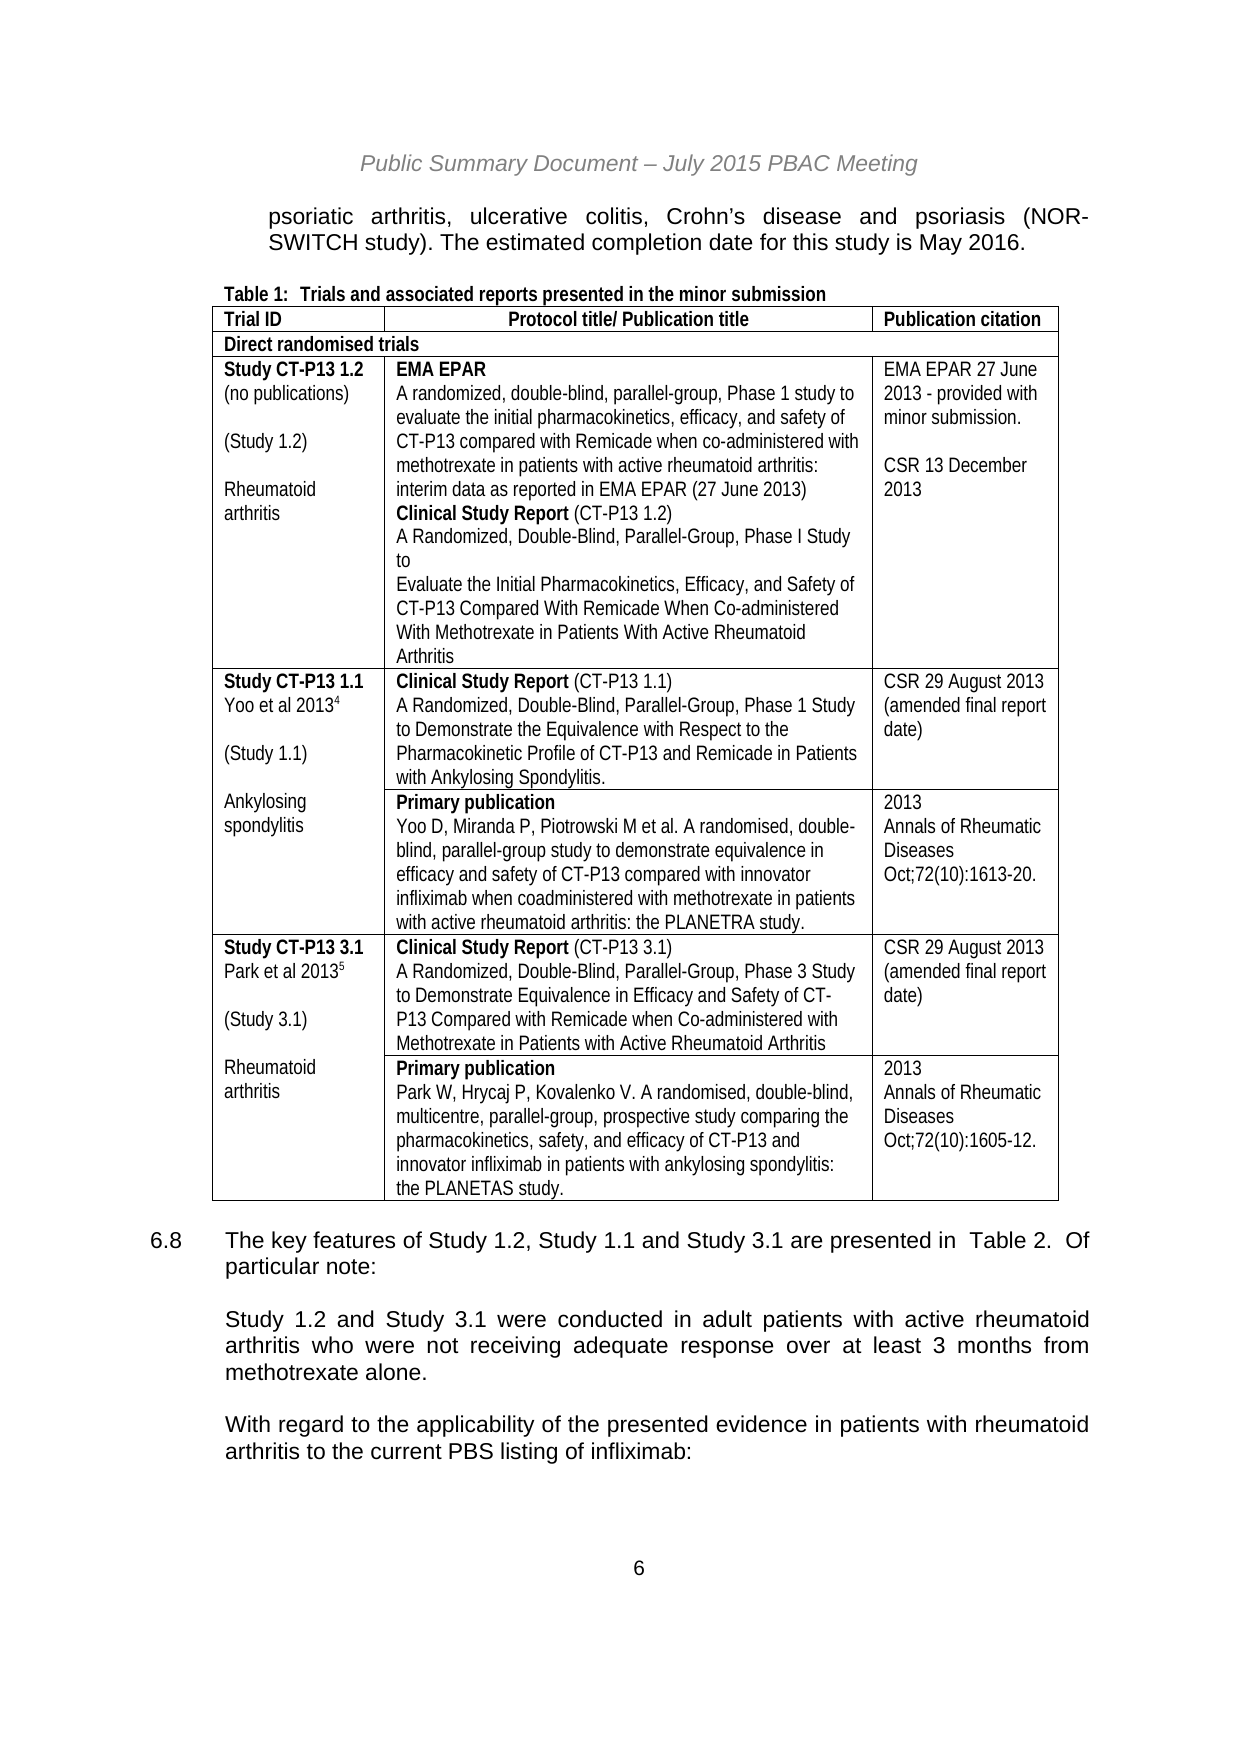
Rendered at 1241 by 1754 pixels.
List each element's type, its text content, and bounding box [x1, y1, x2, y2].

table_cell Primary publication Yoo D, Miranda P, Piotrowski M et al. A randomised, double-blind, parallel-group study to demonstrate equivalence in efficacy and safety of CT-P13 compared with innovator infliximab when coadministered with methotrexate in patients with active rheumatoid arthritis: the PLANETRA study. [385, 790, 872, 934]
table_cell EMA EPAR 27 June 2013 - provided with minor submission. CSR 13 December 2013 [873, 357, 1058, 668]
table_cell Clinical Study Report (CT-P13 1.1) A Randomized, Double-Blind, Parallel-Group, Phase 1 Study to Demonstrate the Equivalence with Respect to the Pharmacokinetic Profile of CT-P13 and Remicade in Patients with Ankylosing Spondylitis. [385, 669, 872, 789]
table_cell Primary publication Park W, Hrycaj P, Kovalenko V. A randomised, double-blind, multicentre, parallel-group, prospective study comparing the pharmacokinetics, safety, and efficacy of CT-P13 and innovator infliximab in patients with ankylosing spondylitis: the PLANETAS study. [385, 1056, 872, 1199]
table_cell Study CT-P13 3.1 Park et al 20135 (Study 3.1) Rheumatoid arthritis [213, 935, 384, 1199]
table_header Publication citation [873, 307, 1058, 331]
table_cell CSR 29 August 2013 (amended final report date) [873, 935, 1058, 1055]
table_cell EMA EPAR A randomized, double-blind, parallel-group, Phase 1 study to evaluate the initial pharmacokinetics, efficacy, and safety of CT-P13 compared with Remicade when co-administered with methotrexate in patients with active rheumatoid arthritis: interim data as reported in EMA EPAR (27 June 2013) Clinical Study Report (CT-P13 1.2) A Randomized, Double-Blind, Parallel-Group, Phase I Study to Evaluate the Initial Pharmacokinetics, Efficacy, and Safety of CT-P13 Compared With Remicade When Co-administered With Methotrexate in Patients With Active Rheumatoid Arthritis [385, 357, 872, 668]
list The key features of Study 1.2, Study 1.1 and Study 3.1 are presented in Table 2. Of particular note: [150, 1227, 1090, 1279]
table_header Protocol title/ Publication title [385, 307, 872, 331]
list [225, 203, 1090, 255]
table_cell CSR 29 August 2013 (amended final report date) [873, 669, 1058, 789]
table_cell 2013 Annals of Rheumatic Diseases Oct;72(10):1613-20. [873, 790, 1058, 934]
text Table 1: Trials and associated reports presented in the minor submission [224, 282, 1090, 306]
table_cell Clinical Study Report (CT-P13 3.1) A Randomized, Double-Blind, Parallel-Group, Phase 3 Study to Demonstrate Equivalence in Efficacy and Safety of CT-P13 Compared with Remicade when Co-administered with Methotrexate in Patients with Active Rheumatoid Arthritis [385, 935, 872, 1055]
table_header Trial ID [213, 307, 384, 331]
table_cell Study CT-P13 1.1 Yoo et al 20134 (Study 1.1) Ankylosing spondylitis [213, 669, 384, 934]
table_cell 2013 Annals of Rheumatic Diseases Oct;72(10):1605-12. [873, 1056, 1058, 1199]
text With regard to the applicability of the presented evidence in patients with rheumatoid arthritis to the current PBS listing of infliximab: [225, 1411, 1090, 1464]
table_cell Study CT-P13 1.2 (no publications) (Study 1.2) Rheumatoid arthritis [213, 357, 384, 668]
list Study 1.2 and Study 3.1 were conducted in adult patients with active rheumatoid arthritis who were not receiving adequate response over at least 3 months from methotrexate alone. [225, 1306, 1090, 1385]
table_cell Direct randomised trials [213, 332, 1058, 356]
